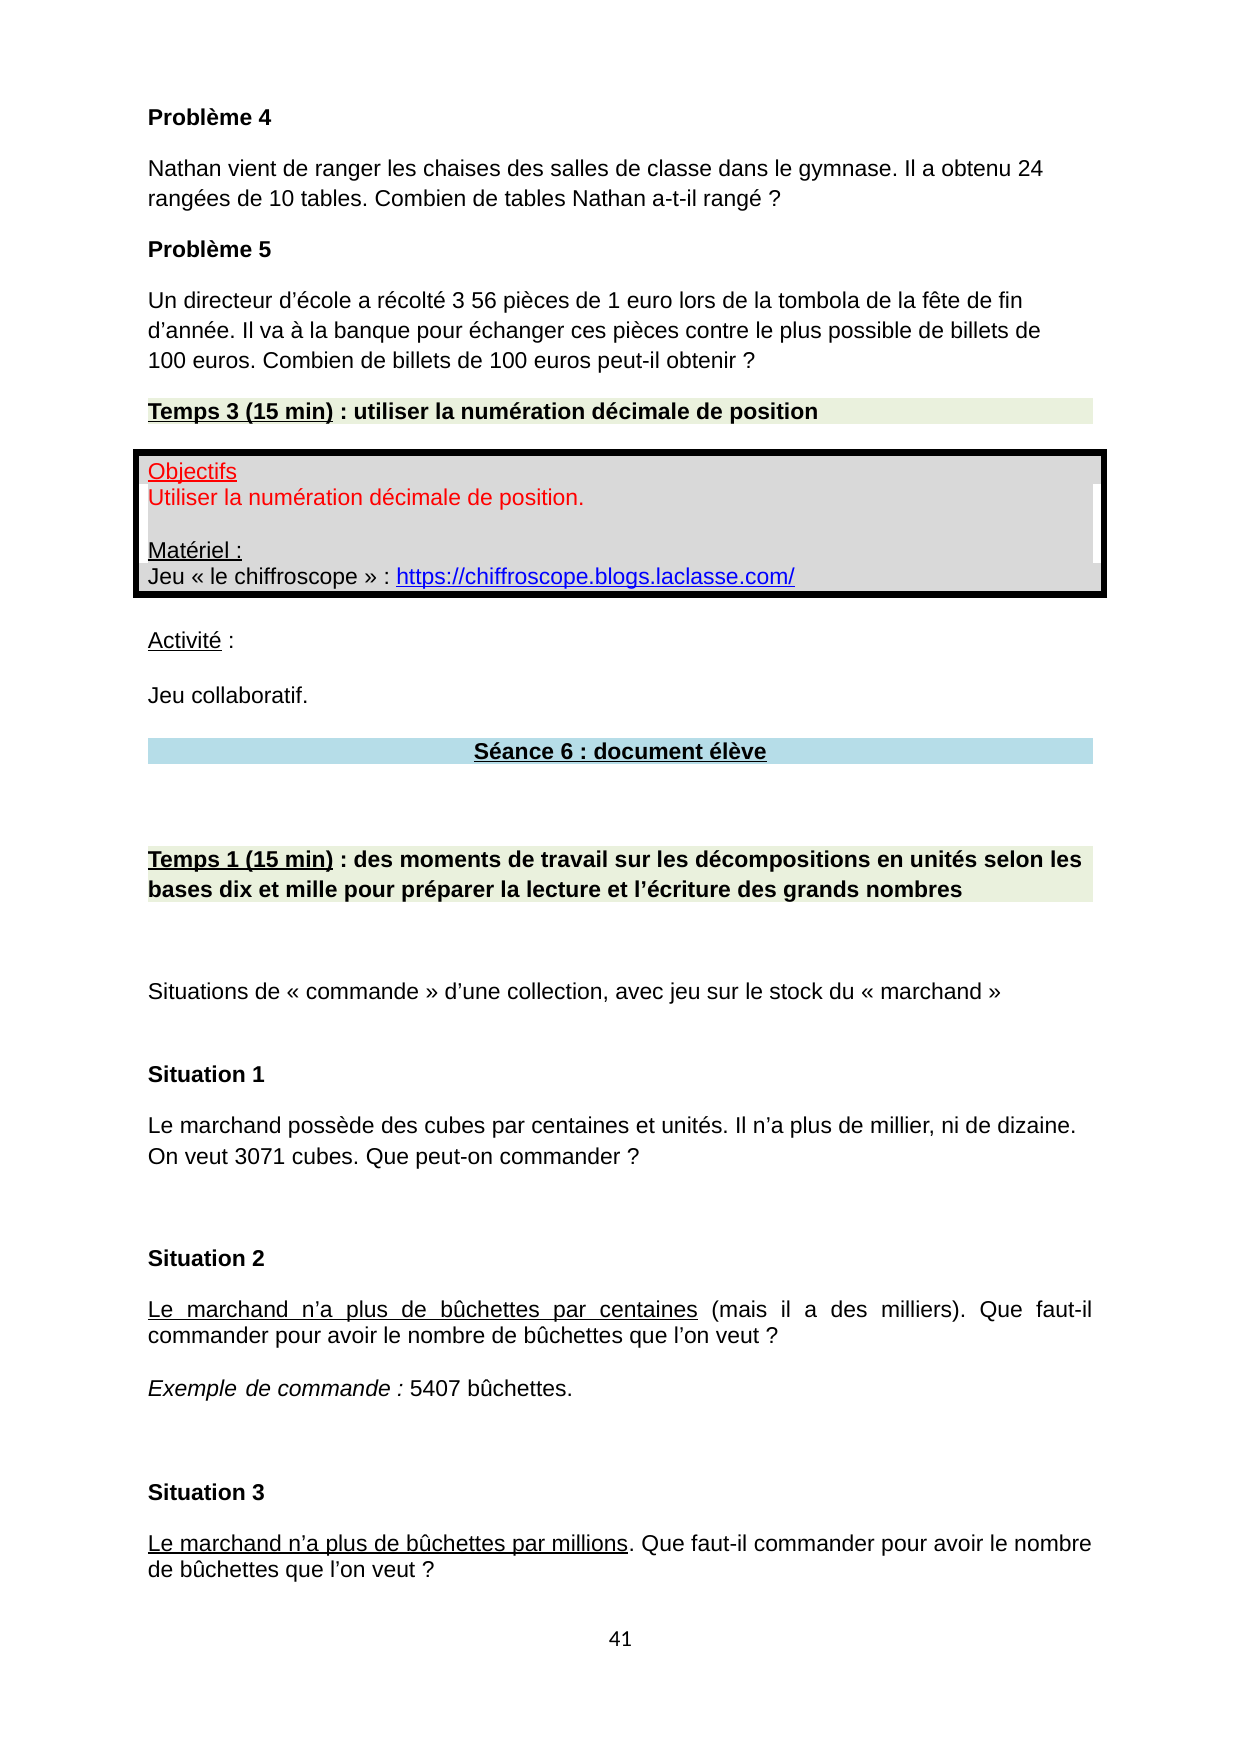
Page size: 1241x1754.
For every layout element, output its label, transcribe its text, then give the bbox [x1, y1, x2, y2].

text Activité : [148, 627, 1093, 653]
text Jeu « le chiffroscope » : https://chiffroscope.blogs.laclasse.com/ [139, 555, 1101, 591]
text Matériel : [148, 537, 1093, 555]
text Séance 6 : document élève [148, 738, 1093, 764]
text Temps 1 (15 min) : des moments de travail sur les décompositions en unités selon les bases dix et mille pour préparer la lecture et l’écriture des grands nombres [148, 846, 1093, 902]
text Situation 2 [148, 1245, 1093, 1271]
text Le marchand n’a plus de bûchettes par centaines (mais il a des milliers). Que faut-il commander pour avoir le nombre de bûchettes que l’on veut ? [148, 1296, 1093, 1348]
text Jeu collaboratif. [148, 682, 1093, 709]
text Exemple de commande : 5407 bûchettes. [148, 1375, 1093, 1401]
text Problème 4 [148, 103, 1093, 130]
text Situation 1 [148, 1061, 1093, 1088]
text Situation 3 [148, 1478, 1093, 1505]
text Situations de « commande » d’une collection, avec jeu sur le stock du « marchand » [148, 978, 1093, 1036]
text Problème 5 [148, 236, 1093, 262]
text Le marchand n’a plus de bûchettes par millions. Que faut-il commander pour avoir le nombre de bûchettes que l’on veut ? [148, 1529, 1093, 1582]
text Nathan vient de ranger les chaises des salles de classe dans le gymnase. Il a obtenu 24 rangées de 10 tables. Combien de tables Nathan a-t-il rangé ? [148, 154, 1093, 211]
text Un directeur d’école a récolté 3 56 pièces de 1 euro lors de la tombola de la fête de fin d’année. Il va à la banque pour échanger ces pièces contre le plus possible de billets de 100 euros. Combien de billets de 100 euros peut-il obtenir ? [148, 287, 1093, 373]
text Objectifs [139, 456, 1101, 484]
text Utiliser la numération décimale de position. [148, 484, 1093, 510]
text Le marchand possède des cubes par centaines et unités. Il n’a plus de millier, ni de dizaine. On veut 3071 cubes. Que peut-on commander ? [148, 1112, 1093, 1169]
text Temps 3 (15 min) : utiliser la numération décimale de position [148, 398, 1093, 424]
